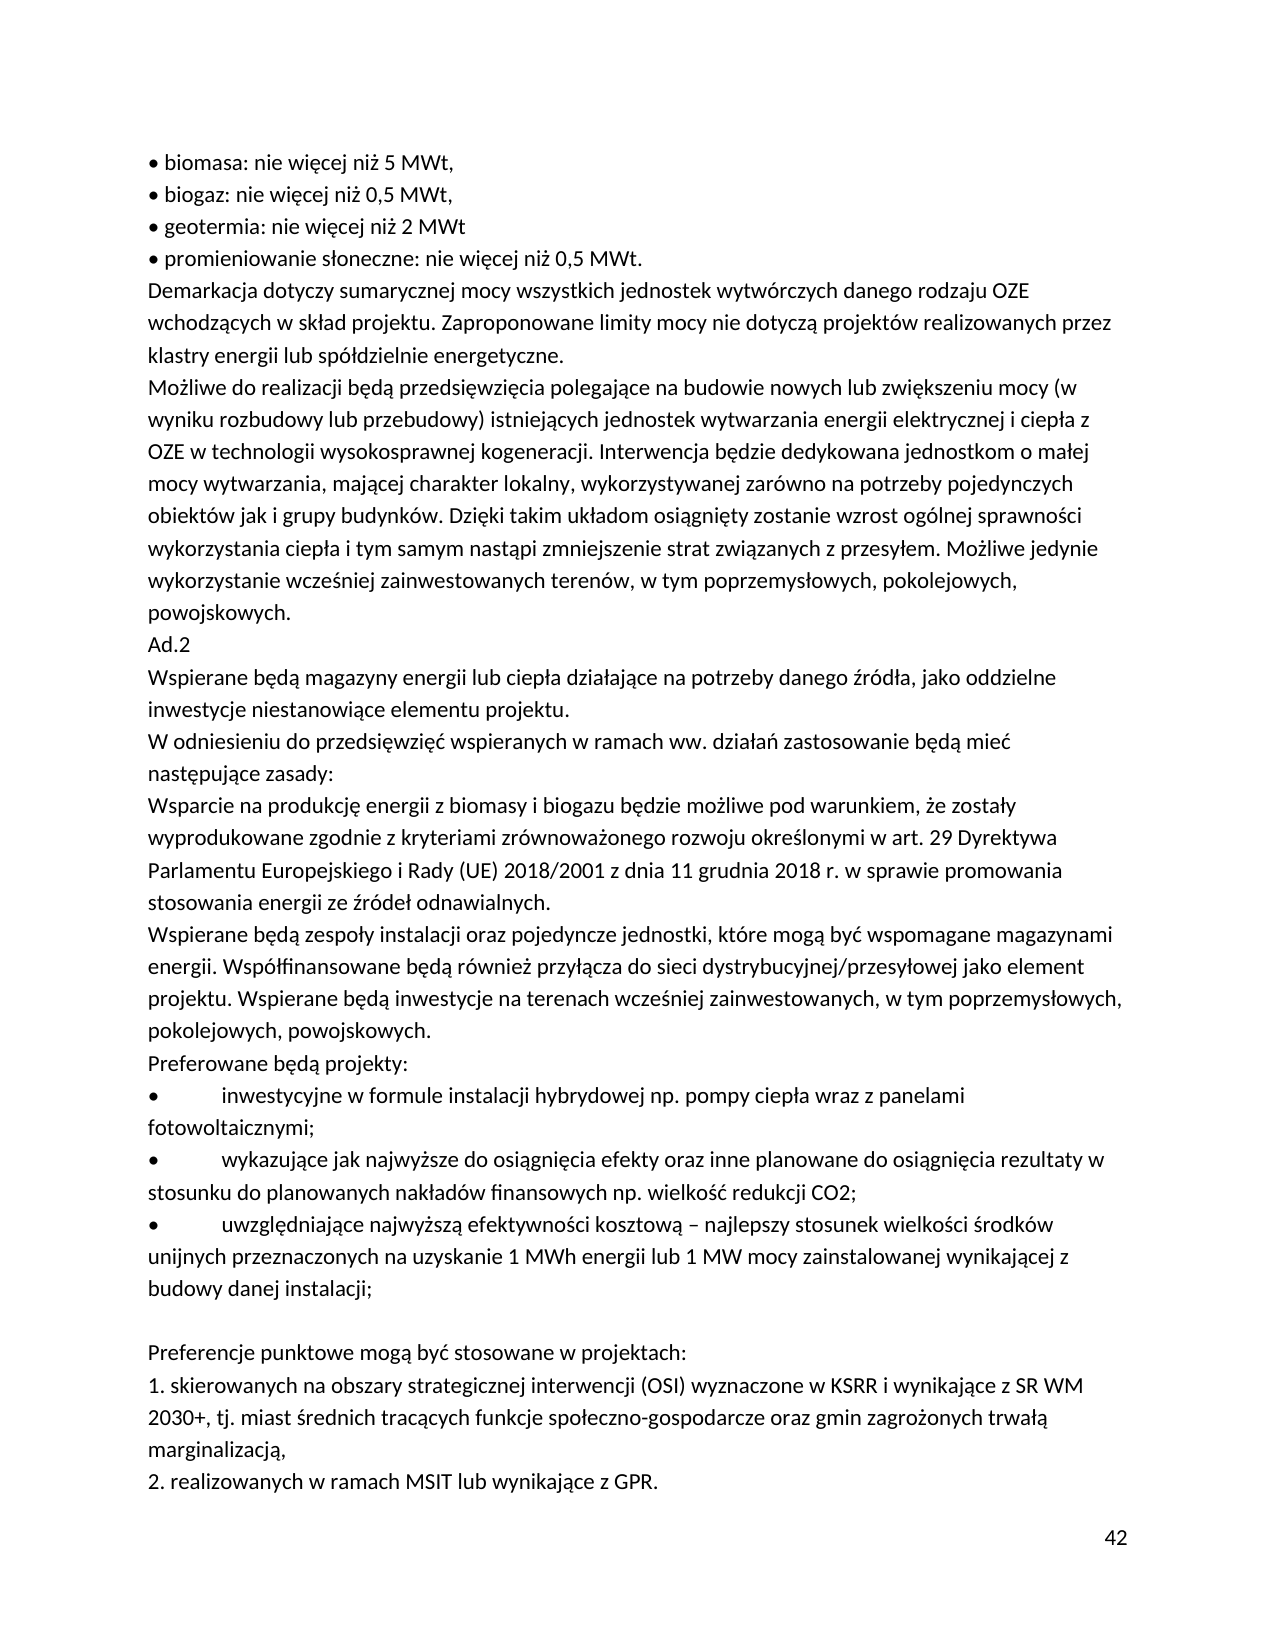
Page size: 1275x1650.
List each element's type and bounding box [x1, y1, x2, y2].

text [148, 148, 1127, 1495]
